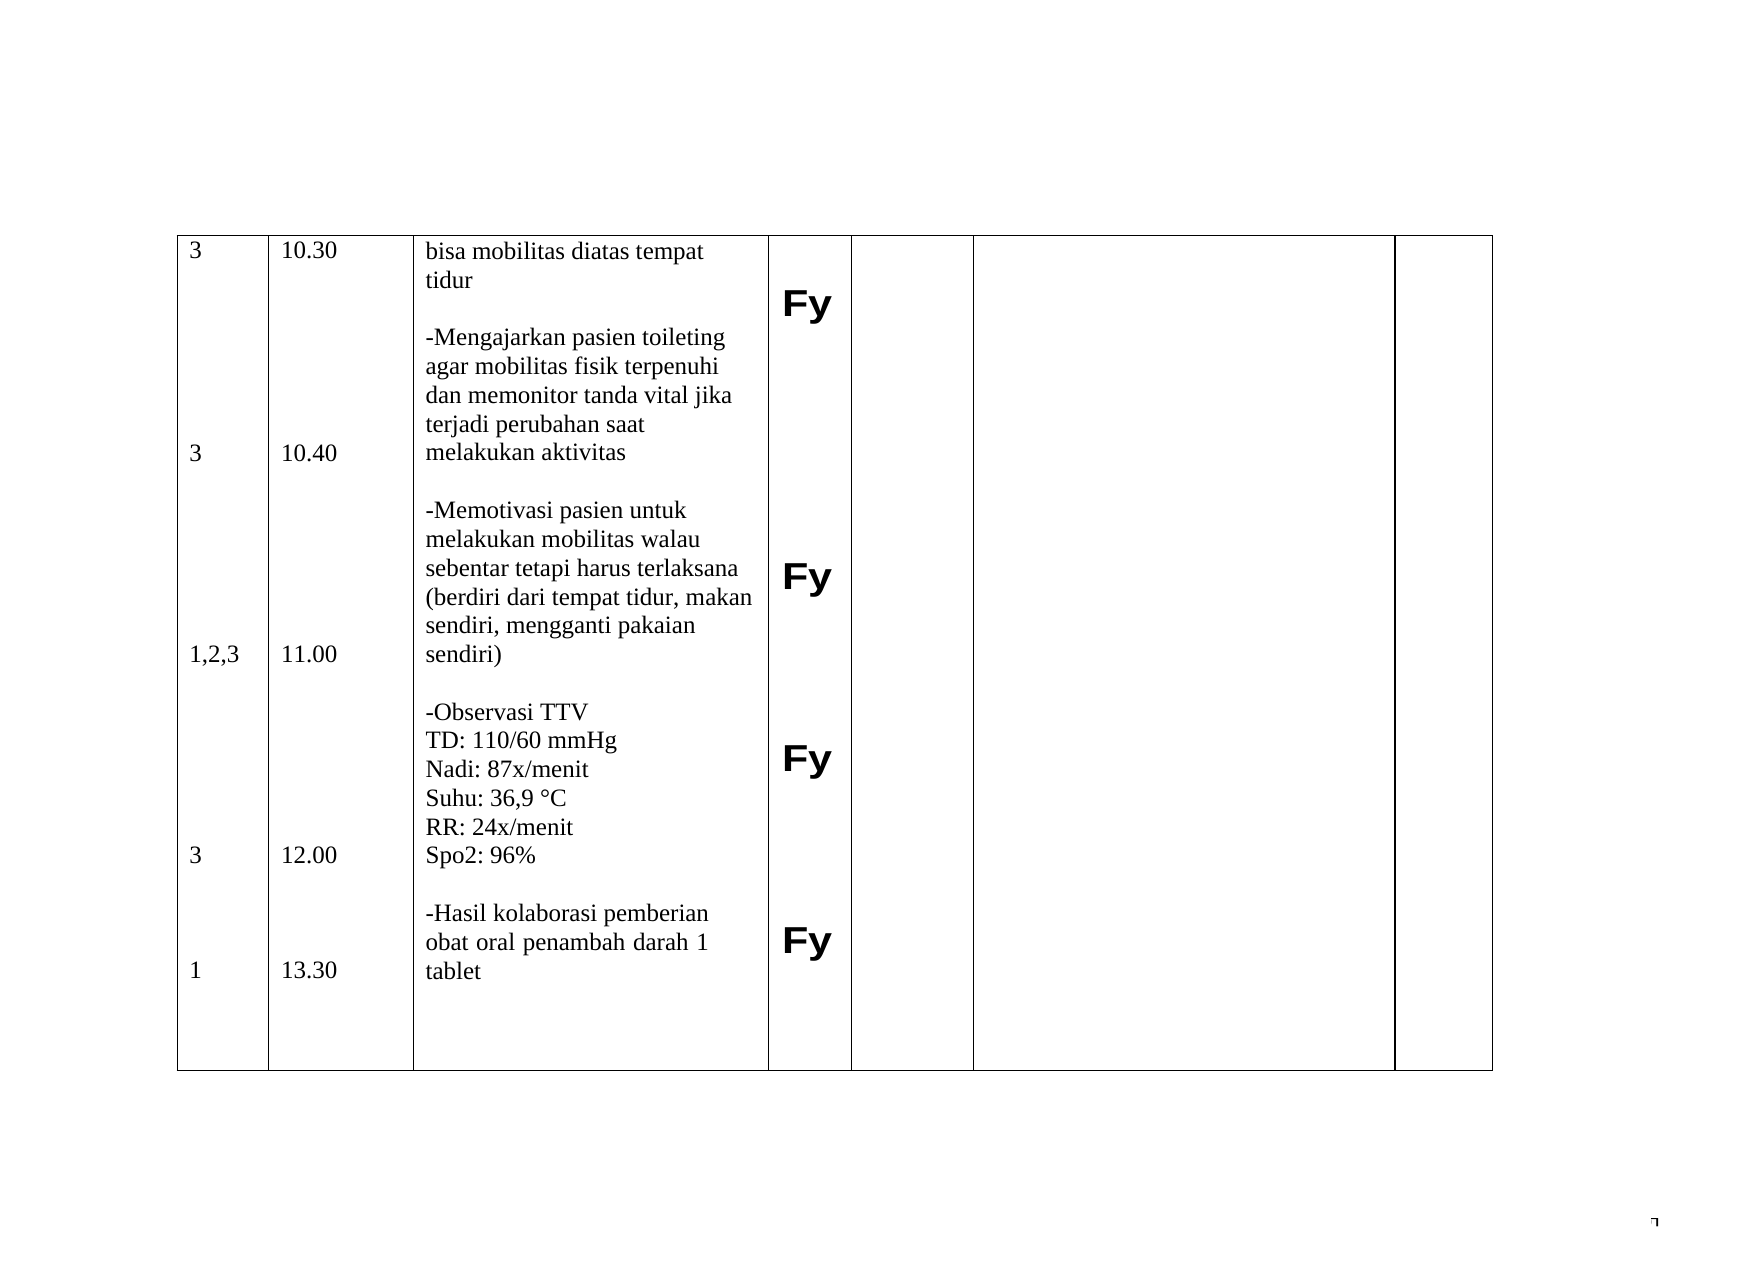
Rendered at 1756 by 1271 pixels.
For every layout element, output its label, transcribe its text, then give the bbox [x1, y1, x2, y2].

table_header [852, 236, 973, 1069]
table_header 3 3 1,2,3 3 1 [178, 236, 268, 1069]
table_header [1396, 236, 1492, 1069]
table_header Fy Fy Fy Fy [769, 236, 851, 1069]
table_header [974, 236, 1394, 1069]
table_header bisa mobilitas diatas tempat tidur -Mengajarkan pasien toileting agar mobilitas fisik terpenuhi dan memonitor tanda vital jika terjadi perubahan saat melakukan aktivitas -Memotivasi pasien untuk melakukan mobilitas walau sebentar tetapi harus terlaksana (berdiri dari tempat tidur, makan sendiri, mengganti pakaian sendiri) -Observasi TTV TD: 110/60 mmHg Nadi: 87x/menit Suhu: 36,9 °C RR: 24x/menit Spo2: 96% -Hasil kolaborasi pemberian obat oral penambah darah 1 tablet [414, 236, 768, 1069]
table_header 10.30 10.40 11.00 12.00 13.30 [269, 236, 413, 1069]
